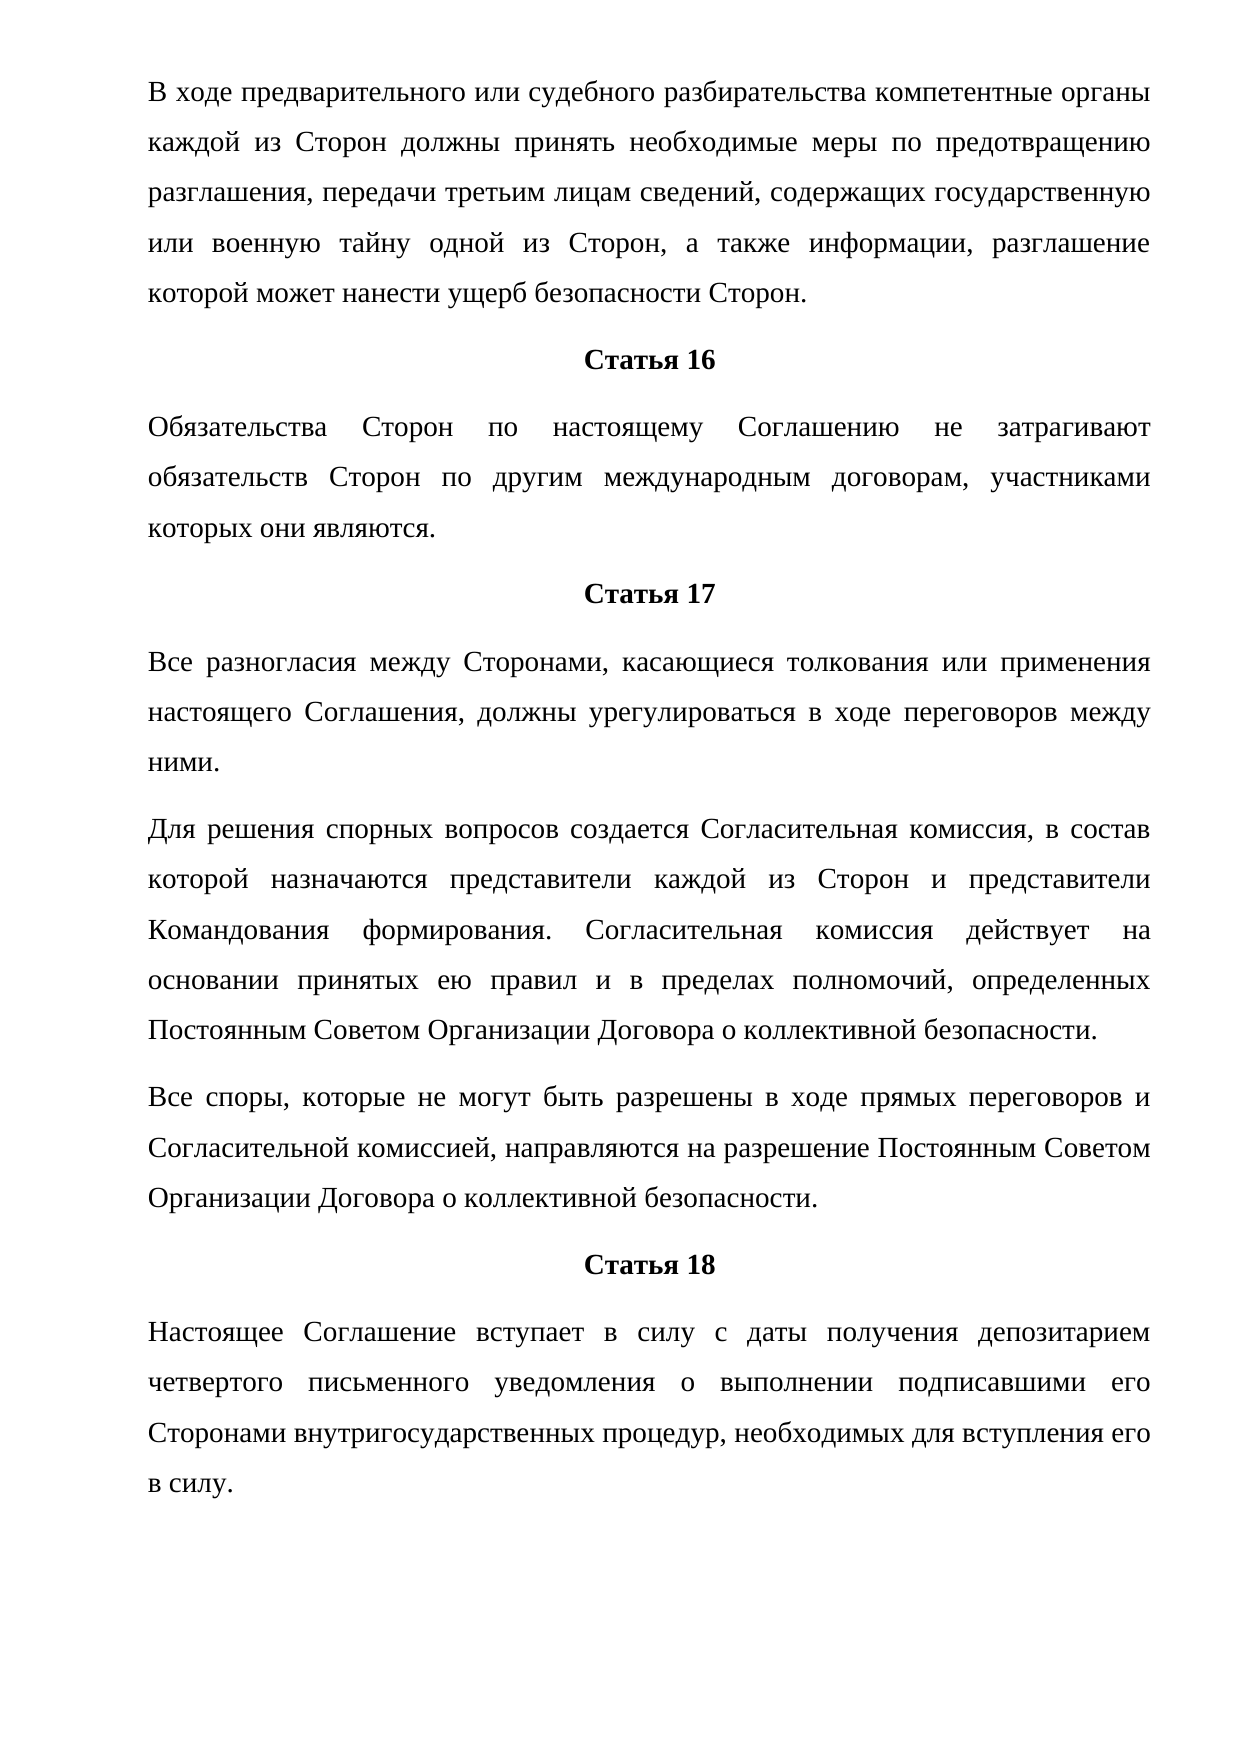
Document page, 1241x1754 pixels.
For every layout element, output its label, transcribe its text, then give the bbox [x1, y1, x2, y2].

text Статья 18 [148, 1247, 1152, 1281]
text В ходе предварительного или судебного разбирательства компетентные органы каждой из Сторон должны принять необходимые меры по предотвращению разглашения, передачи третьим лицам сведений, содержащих государственную или военную тайну одной из Сторон, а также информации, разглашение которой может нанести ущерб безопасности Сторон. [148, 74, 1152, 309]
text Все разногласия между Сторонами, касающиеся толкования или применения настоящего Соглашения, должны урегулироваться в ходе переговоров между ними. [148, 644, 1152, 778]
text Статья 17 [148, 577, 1152, 610]
text Статья 16 [148, 342, 1152, 376]
text Настоящее Соглашение вступает в силу с даты получения депозитарием четвертого письменного уведомления о выполнении подписавшими его Сторонами внутригосударственных процедур, необходимых для вступления его в силу. [148, 1314, 1152, 1498]
text Все споры, которые не могут быть разрешены в ходе прямых переговоров и Согласительной комиссией, направляются на разрешение Постоянным Советом Организации Договора о коллективной безопасности. [148, 1079, 1152, 1214]
text Для решения спорных вопросов создается Согласительная комиссия, в состав которой назначаются представители каждой из Сторон и представители Командования формирования. Согласительная комиссия действует на основании принятых ею правил и в пределах полномочий, определенных Постоянным Советом Организации Договора о коллективной безопасности. [148, 811, 1152, 1046]
text Обязательства Сторон по настоящему Соглашению не затрагивают обязательств Сторон по другим международным договорам, участниками которых они являются. [148, 409, 1152, 543]
